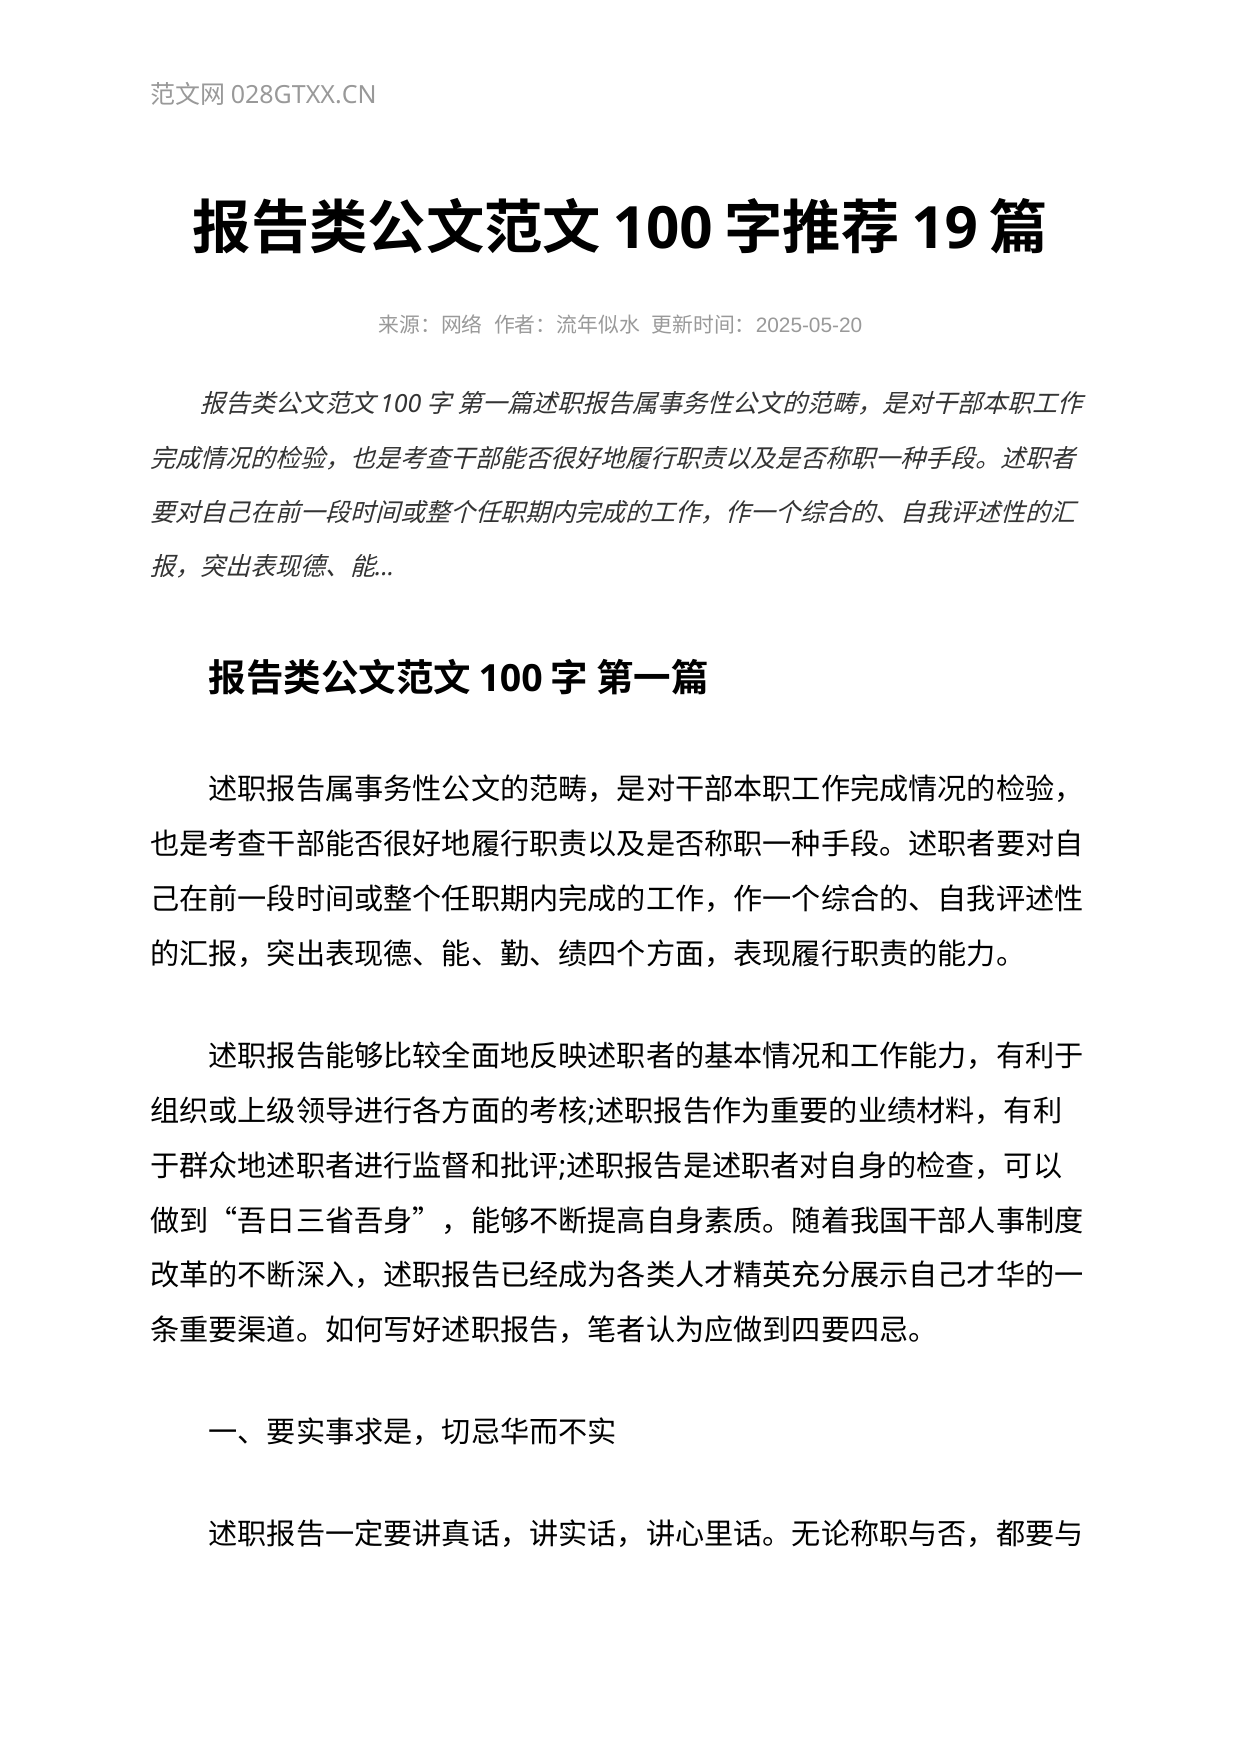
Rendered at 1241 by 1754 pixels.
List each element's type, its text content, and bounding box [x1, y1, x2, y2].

text 报告类公文范文100字 第一篇 [150, 648, 1090, 703]
text 来源：网络 作者：流年似水 更新时间：2025-05-20 [150, 313, 1090, 337]
text 述职报告属事务性公文的范畴，是对干部本职工作完成情况的检验，也是考查干部能否很好地履行职责以及是否称职一种手段。述职者要对自己在前一段时间或整个任职期内完成的工作，作一个综合的、自我评述性的汇报，突出表现德、能、勤、绩四个方面，表现履行职责的能力。 [150, 766, 1090, 973]
text 报告类公文范文100字 第一篇述职报告属事务性公文的范畴，是对干部本职工作完成情况的检验，也是考查干部能否很好地履行职责以及是否称职一种手段。述职者要对自己在前一段时间或整个任职期内完成的工作，作一个综合的、自我评述性的汇报，突出表现德、能... [150, 384, 1090, 583]
text 述职报告能够比较全面地反映述职者的基本情况和工作能力，有利于组织或上级领导进行各方面的考核;述职报告作为重要的业绩材料，有利于群众地述职者进行监督和批评;述职报告是述职者对自身的检查，可以做到“吾日三省吾身”，能够不断提高自身素质。随着我国干部人事制度改革的不断深入，述职报告已经成为各类人才精英充分展示自己才华的一条重要渠道。如何写好述职报告，笔者认为应做到四要四忌。 [150, 1032, 1090, 1349]
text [150, 1510, 1090, 1553]
subtitle 报告类公文范文100字推荐19篇 [150, 181, 1090, 266]
text 一、要实事求是，切忌华而不实 [150, 1409, 1090, 1451]
